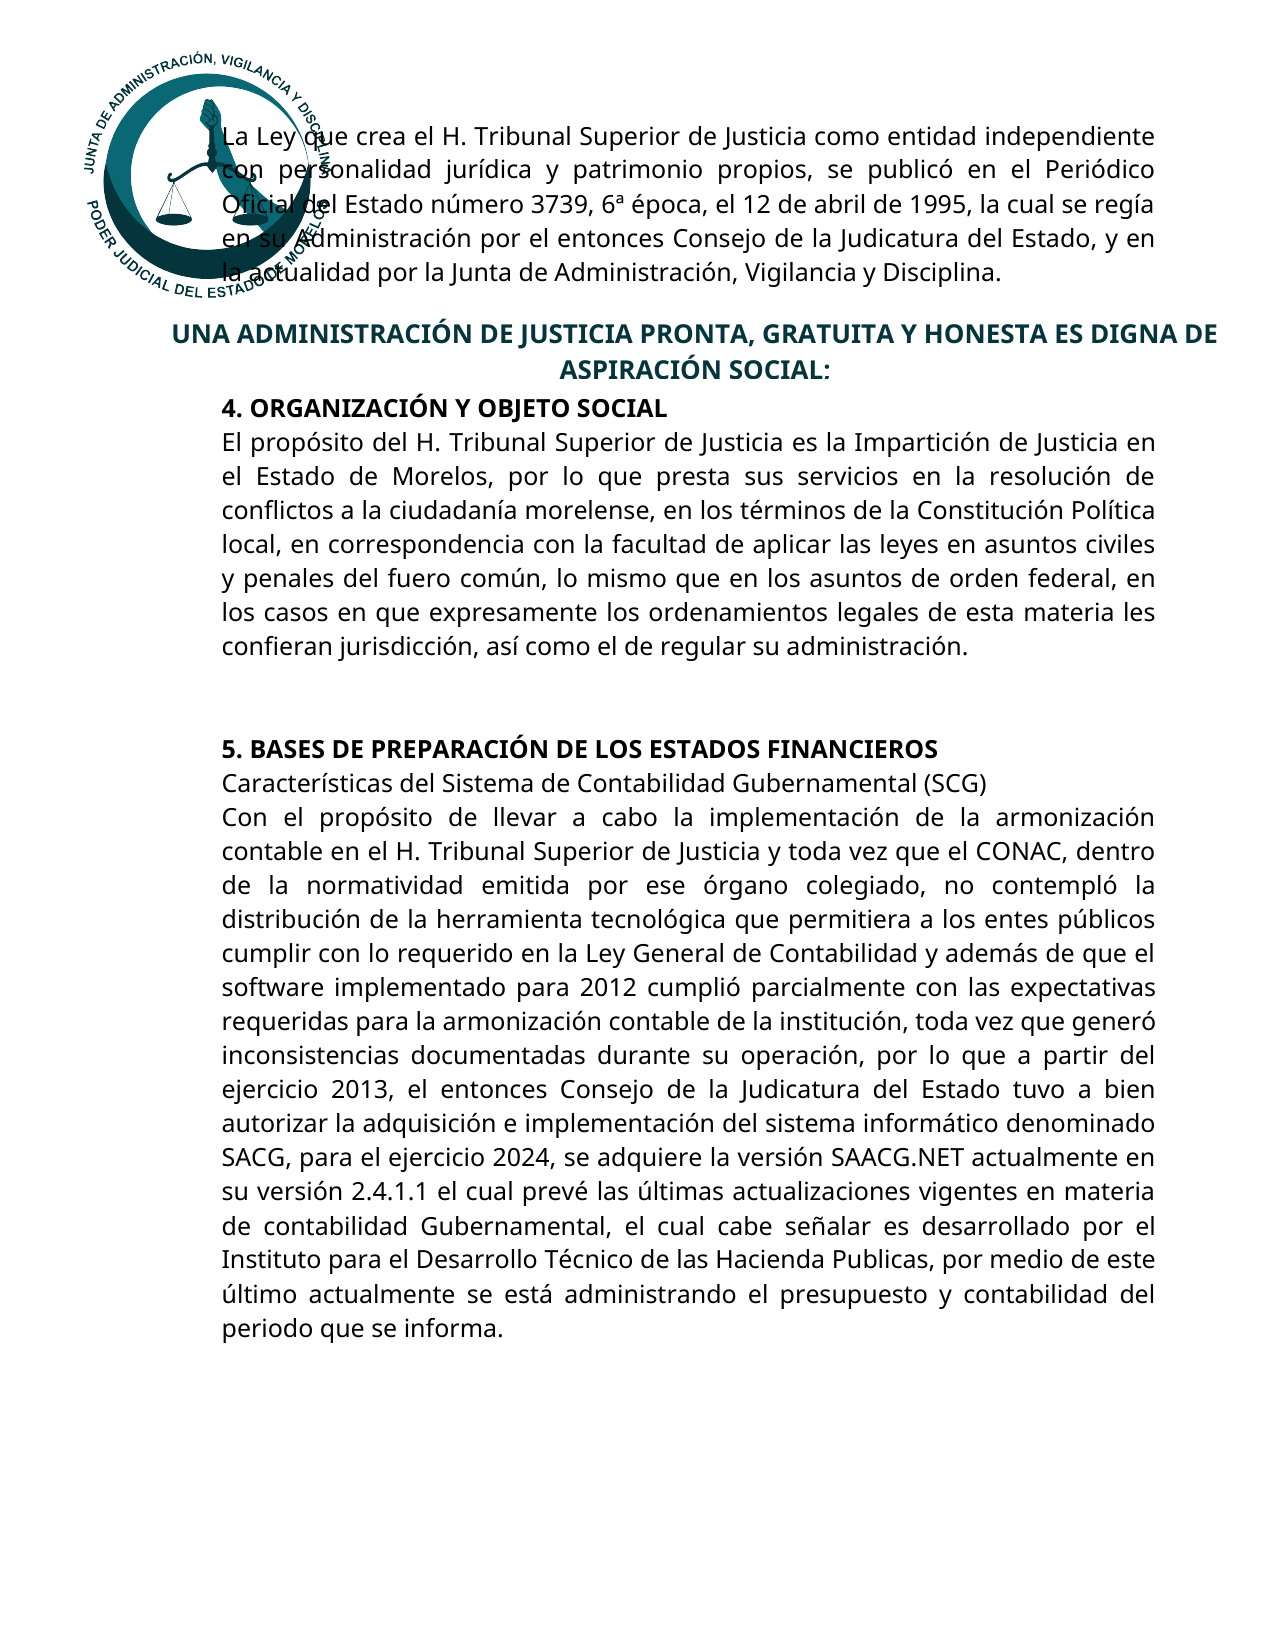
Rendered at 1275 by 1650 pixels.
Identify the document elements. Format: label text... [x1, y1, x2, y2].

text Características del Sistema de Contabilidad Gubernamental (SCG) [221, 765, 1157, 799]
text Con el propósito de llevar a cabo la implementación de la armonización contable en el H. Tribunal Superior de Justicia y toda vez que el CONAC, dentro de la normatividad emitida por ese órgano colegiado, no contempló la distribución de la herramienta tecnológica que permitiera a los entes públicos cumplir con lo requerido en la Ley General de Contabilidad y además de que el software implementado para 2012 cumplió parcialmente con las expectativas requeridas para la armonización contable de la institución, toda vez que generó inconsistencias documentadas durante su operación, por lo que a partir del ejercicio 2013, el entonces Consejo de la Judicatura del Estado tuvo a bien autorizar la adquisición e implementación del sistema informático denominado SACG, para el ejercicio 2024, se adquiere la versión SAACG.NET actualmente en su versión 2.4.1.1 el cual prevé las últimas actualizaciones vigentes en materia de contabilidad Gubernamental, el cual cabe señalar es desarrollado por el Instituto para el Desarrollo Técnico de las Hacienda Publicas, por medio de este último actualmente se está administrando el presupuesto y contabilidad del periodo que se informa. [221, 799, 1157, 1344]
picture [84, 51, 331, 298]
text 4. ORGANIZACIÓN Y OBJETO SOCIAL [221, 391, 1157, 425]
text El propósito del H. Tribunal Superior de Justicia es la Impartición de Justicia en el Estado de Morelos, por lo que presta sus servicios en la resolución de conflictos a la ciudadanía morelense, en los términos de la Constitución Política local, en correspondencia con la facultad de aplicar las leyes en asuntos civiles y penales del fuero común, lo mismo que en los asuntos de orden federal, en los casos en que expresamente los ordenamientos legales de esta materia les confieran jurisdicción, así como el de regular su administración. [221, 425, 1157, 663]
text 5. BASES DE PREPARACIÓN DE LOS ESTADOS FINANCIEROS [221, 731, 1157, 765]
text La Ley que crea el H. Tribunal Superior de Justicia como entidad independiente con personalidad jurídica y patrimonio propios, se publicó en el Periódico Oficial del Estado número 3739, 6ª época, el 12 de abril de 1995, la cual se regía en su Administración por el entonces Consejo de la Judicatura del Estado, y en la actualidad por la Junta de Administración, Vigilancia y Disciplina. [221, 118, 1157, 288]
